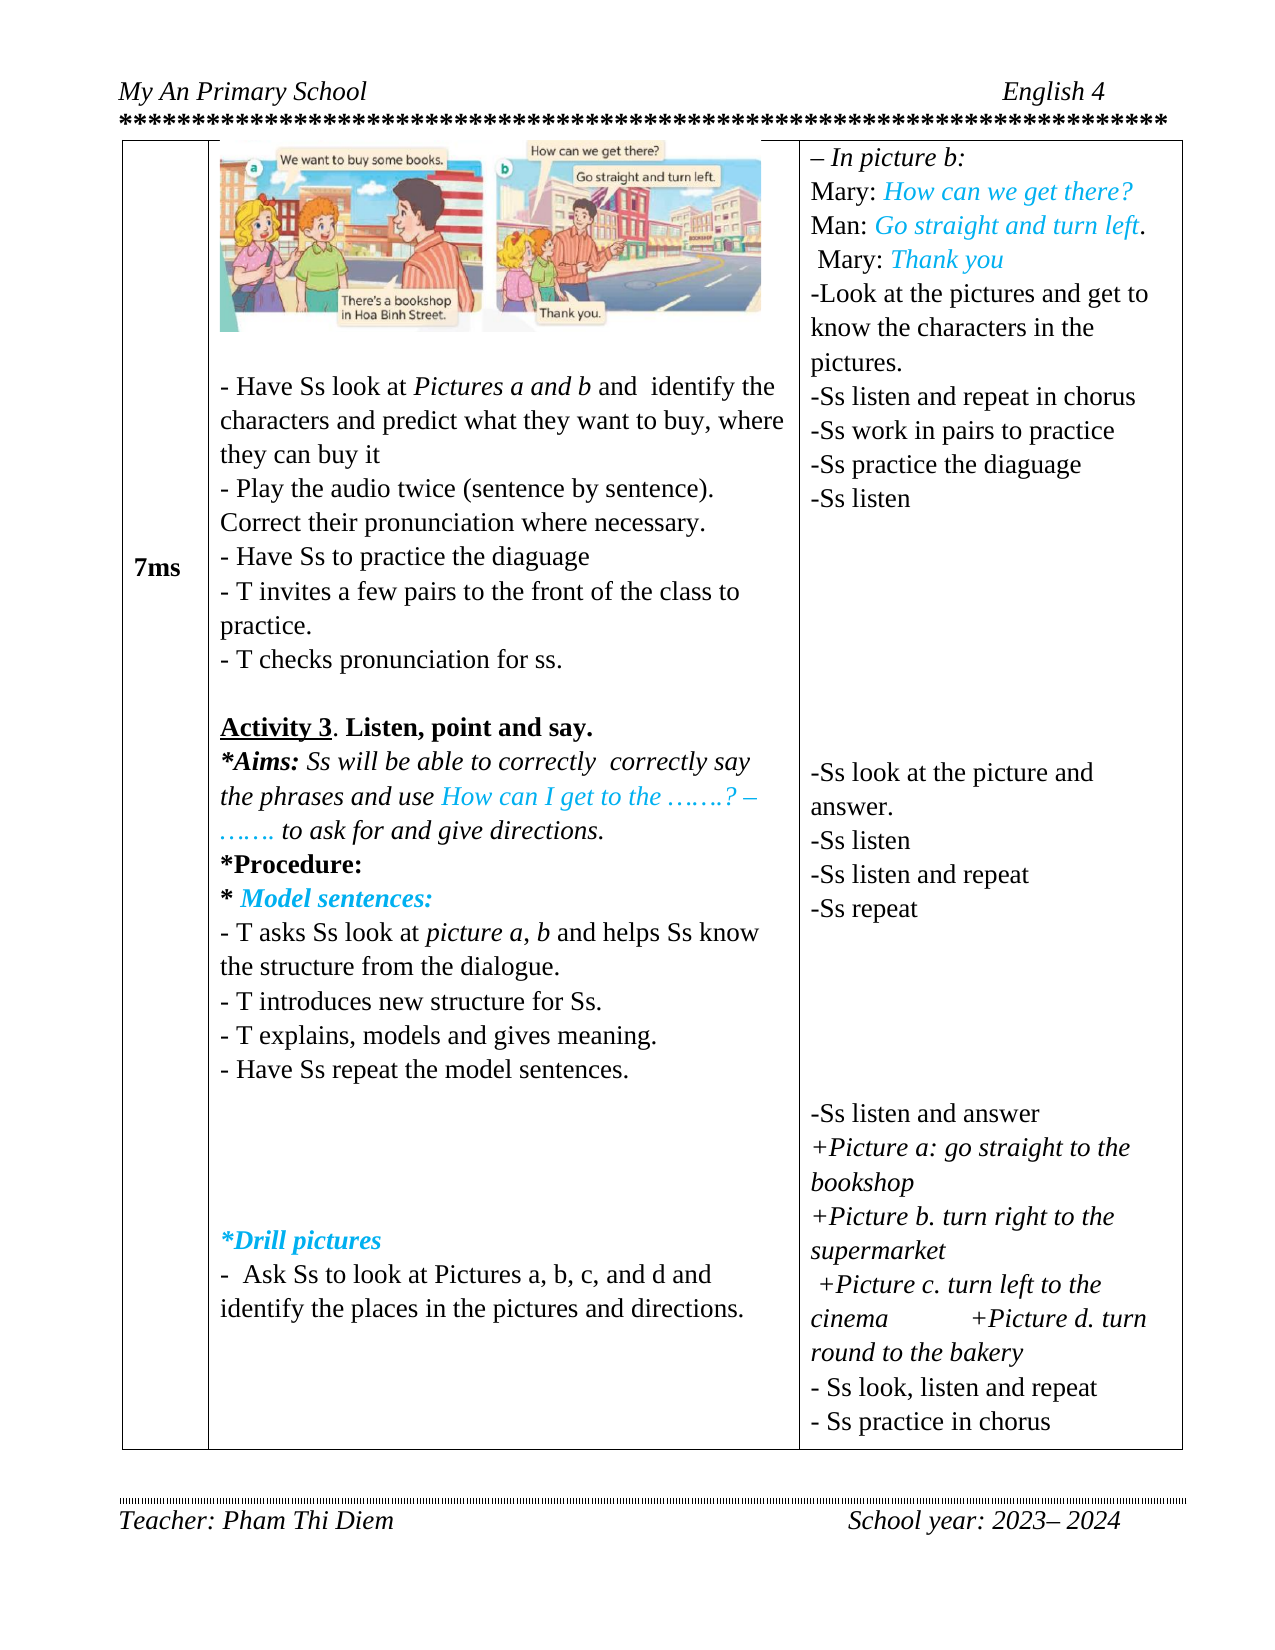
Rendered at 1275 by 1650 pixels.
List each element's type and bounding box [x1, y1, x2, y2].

picture [219, 140, 762, 332]
table_cell [800, 141, 1182, 1448]
table_cell [123, 141, 208, 1448]
table_cell [209, 141, 799, 1448]
